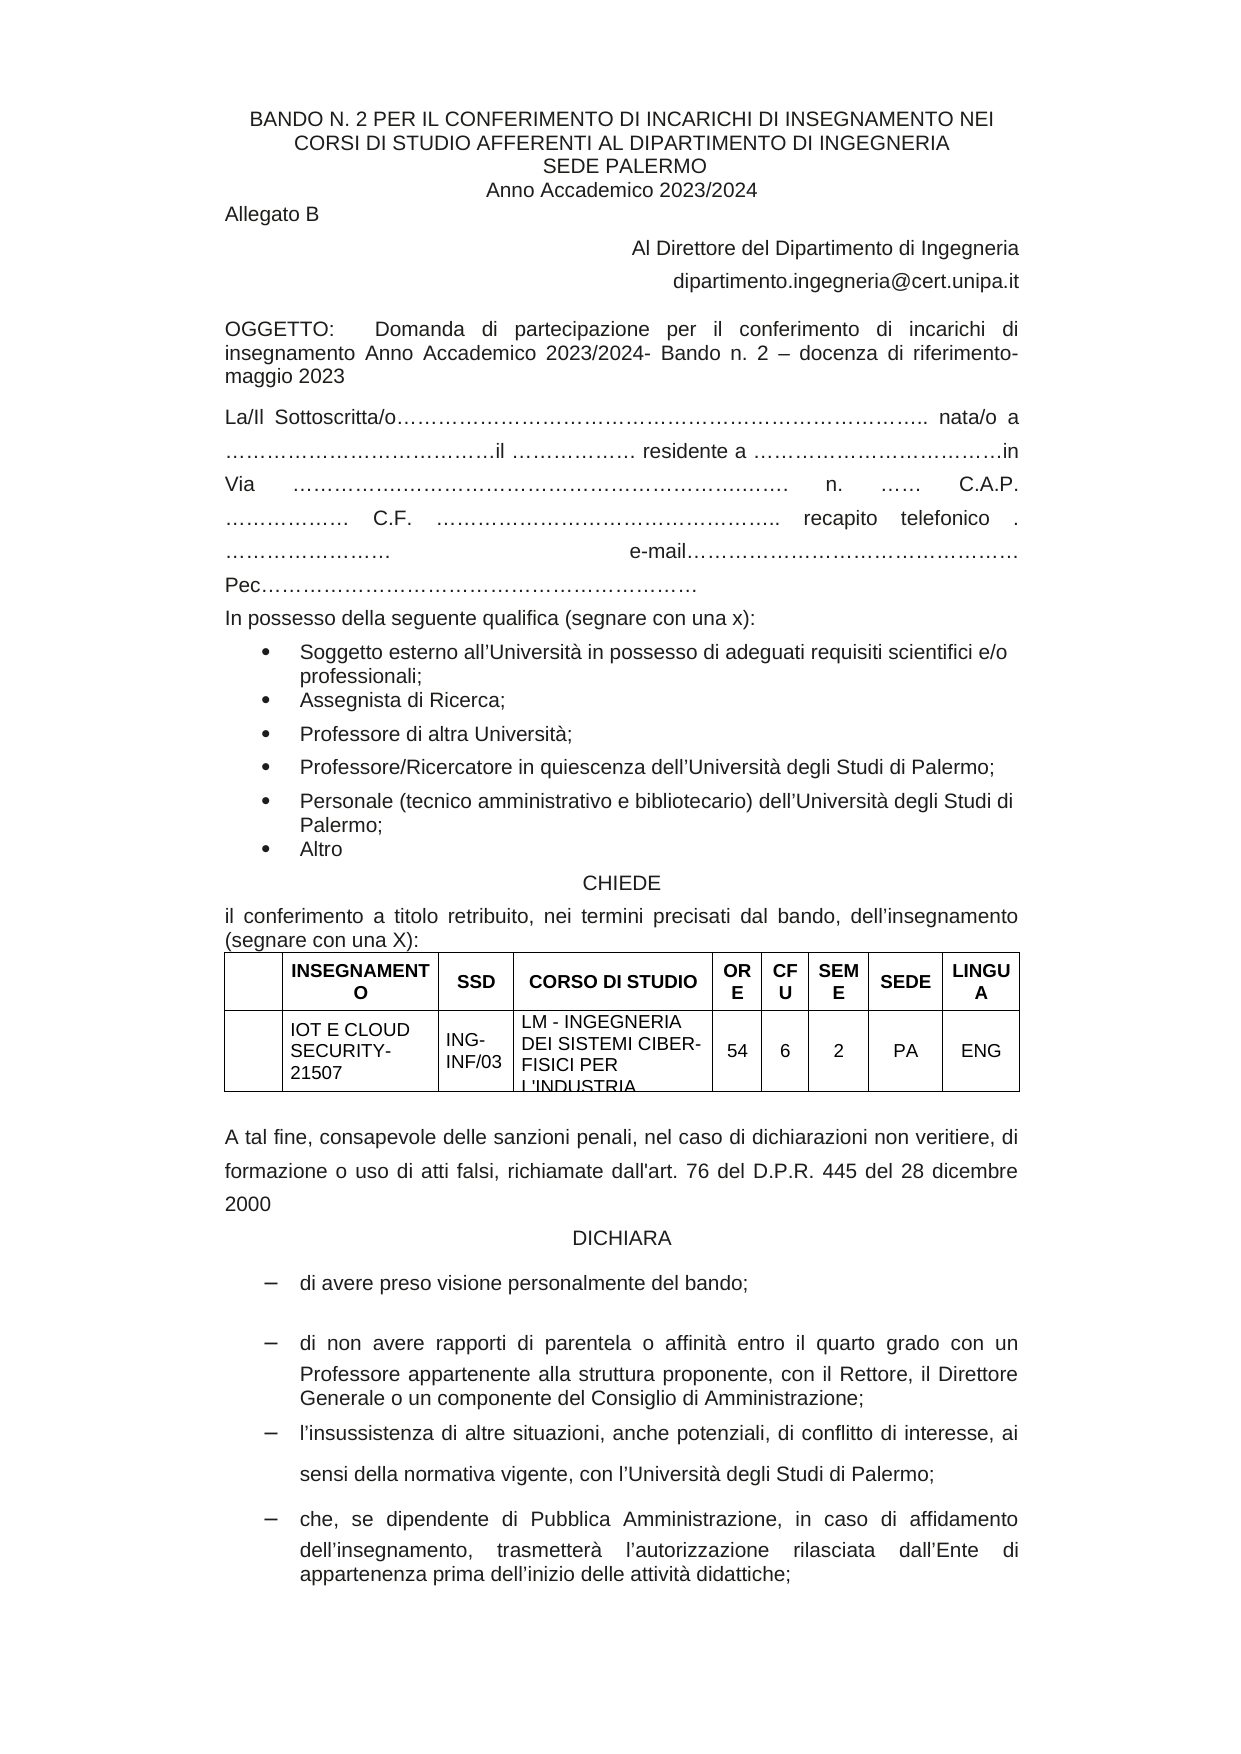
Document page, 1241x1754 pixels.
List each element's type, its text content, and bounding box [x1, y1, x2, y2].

list Professore/Ricercatore in quiescenza dell’Università degli Studi di Palermo; [262, 755, 1019, 779]
text Allegato B [224, 202, 1019, 226]
list Professore di altra Università; [262, 721, 1019, 746]
text A tal fine, consapevole delle sanzioni penali, nel caso di dichiarazioni non veritiere, di formazione o uso di atti falsi, richiamate dall'art. 76 del D.P.R. 445 del 28 dicembre 2000 [224, 1125, 1019, 1216]
list Assegnista di Ricerca; [262, 688, 1019, 712]
table_cell 2 [809, 1011, 868, 1091]
text il conferimento a titolo retribuito, nei termini precisati dal bando, dell’insegnamento (segnare con una X): [224, 904, 1019, 952]
table_header CFU [762, 953, 808, 1010]
text DICHIARA [224, 1226, 1019, 1250]
text Al Direttore del Dipartimento di Ingegneria [224, 236, 1019, 260]
table_header SEME [809, 953, 868, 1010]
text CHIEDE [224, 870, 1019, 894]
text OGGETTO: Domanda di partecipazione per il conferimento di incarichi di insegnamento Anno Accademico 2023/2024- Bando n. 2 – docenza di riferimento- maggio 2023 [224, 316, 1019, 388]
table_cell ENG [943, 1011, 1019, 1091]
table_cell ING-INF/03 [439, 1011, 513, 1091]
table_header CORSO DI STUDIO [514, 953, 712, 1010]
table_cell 54 [713, 1011, 761, 1091]
text dipartimento.ingegneria@cert.unipa.it [224, 269, 1019, 293]
text In possesso della seguente qualifica (segnare con una x): [224, 606, 1019, 630]
text La/Il Sottoscritta/o………………………………………………………………….. nata/o a …………………………………il ……………… residente a ………………………………in Via …………….………………………………………….……. n. …… C.A.P. ……………… C.F. ………………………………………….. recapito telefonico .…………………… e-mail………………………………………… Pec……………………………………………………… [224, 405, 1019, 597]
list Soggetto esterno all’Università in possesso di adeguati requisiti scientifici e/o professionali; [262, 640, 1019, 688]
list l’insussistenza di altre situazioni, anche potenziali, di conflitto di interesse, ai sensi della normativa vigente, con l’Università degli Studi di Palermo; [262, 1410, 1019, 1486]
table_header SSD [439, 953, 513, 1010]
table_cell PA [869, 1011, 942, 1091]
table_cell LM - INGEGNERIA DEI SISTEMI CIBER-FISICI PER L'INDUSTRIA [514, 1011, 712, 1091]
list di avere preso visione personalmente del bando; [262, 1259, 1019, 1302]
table_header ORE [713, 953, 761, 1010]
list Altro [262, 837, 1019, 861]
table_cell 6 [762, 1011, 808, 1091]
table_cell IOT E CLOUD SECURITY- 21507 [283, 1011, 438, 1091]
table_header LINGUA [943, 953, 1019, 1010]
table_header SEDE [869, 953, 942, 1010]
table_header INSEGNAMENTO [283, 953, 438, 1010]
list che, se dipendente di Pubblica Amministrazione, in caso di affidamento dell’insegnamento, trasmetterà l’autorizzazione rilasciata dall’Ente di appartenenza prima dell’inizio delle attività didattiche; [262, 1496, 1019, 1586]
list di non avere rapporti di parentela o affinità entro il quarto grado con un Professore appartenente alla struttura proponente, con il Rettore, il Direttore Generale o un componente del Consiglio di Amministrazione; [262, 1319, 1019, 1410]
table_cell [225, 1011, 282, 1091]
table_header [225, 953, 282, 1010]
list Personale (tecnico amministrativo e bibliotecario) dell’Università degli Studi di Palermo; [262, 789, 1019, 837]
